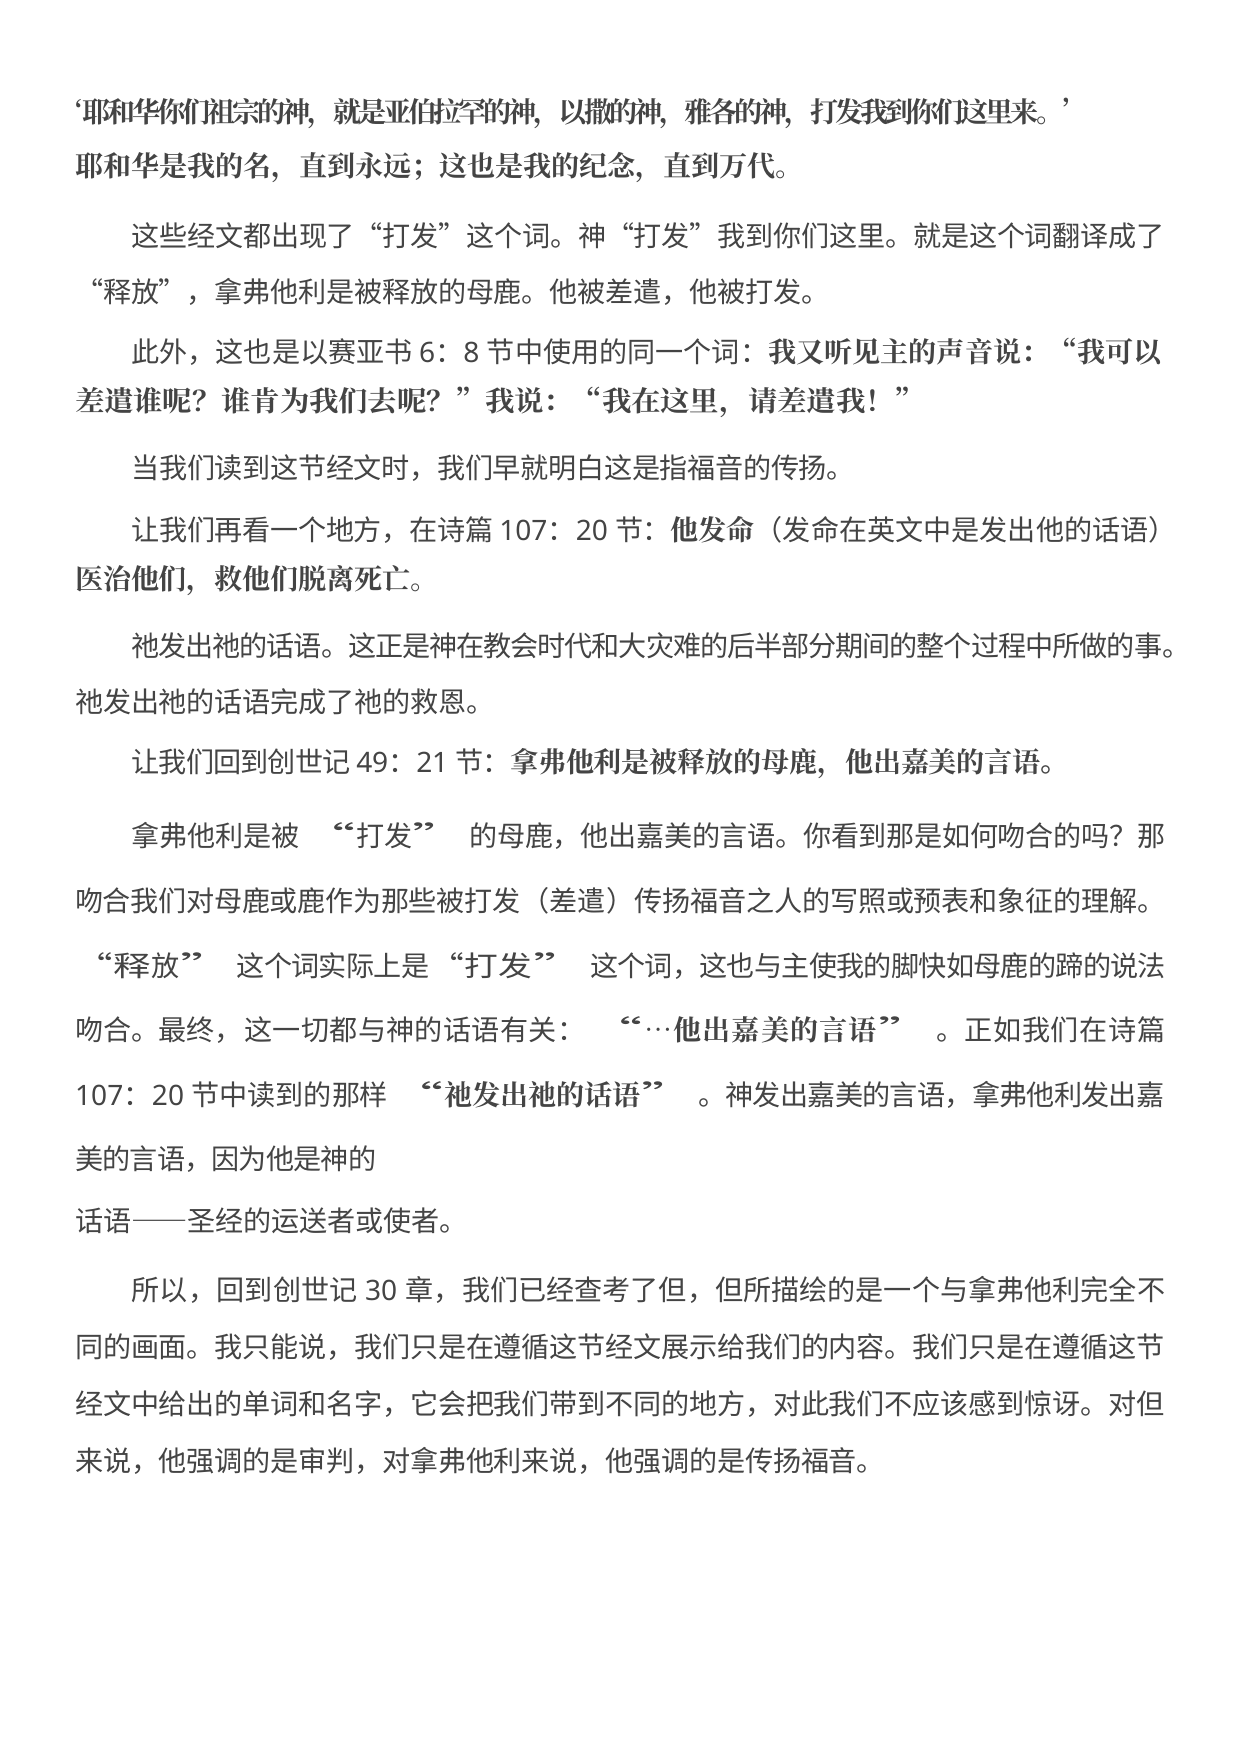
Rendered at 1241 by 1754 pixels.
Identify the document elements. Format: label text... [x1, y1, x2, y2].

text 拿弗他利是被“打发”的母鹿，他出嘉美的言语。你看到那是如何吻合的吗？那吻合我们对母鹿或鹿作为那些被打发（差遣）传扬福音之人的写照或预表和象征的理解。“释放”这个词实际上是“打发”这个词，这也与主使我的脚快如母鹿的蹄的说法吻合。最终，这一切都与神的话语有关：“…他出嘉美的言语”。正如我们在诗篇 107：20 节中读到的那样“祂发出祂的话语”。神发出嘉美的言语，拿弗他利发出嘉美的言语，因为他是神的 [75, 790, 1166, 1178]
text 耶和华是我的名，直到永远；这也是我的纪念，直到万代。 [75, 144, 1205, 184]
text 祂发出祂的话语。这正是神在教会时代和大灾难的后半部分期间的整个过程中所做的事。祂发出祂的话语完成了祂的救恩。 [75, 623, 1166, 721]
text 此外，这也是以赛亚书 6：8 节中使用的同一个词：我又听见主的声音说：“我可以差遣谁呢？谁肯为我们去呢？”我说：“我在这里，请差遣我！” [75, 330, 1166, 419]
text 所以，回到创世记 30 章，我们已经查考了但，但所描绘的是一个与拿弗他利完全不同的画面。我只能说，我们只是在遵循这节经文展示给我们的内容。我们只是在遵循这节经文中给出的单词和名字，它会把我们带到不同的地方，对此我们不应该感到惊讶。对但来说，他强调的是审判，对拿弗他利来说，他强调的是传扬福音。 [75, 1268, 1166, 1479]
text 话语——圣经的运送者或使者。 [75, 1198, 1205, 1239]
text 让我们回到创世记 49：21 节：拿弗他利是被释放的母鹿，他出嘉美的言语。 [131, 740, 1205, 781]
text 让我们再看一个地方，在诗篇 107：20 节：他发命（发命在英文中是发出他的话语）医治他们，救他们脱离死亡。 [75, 508, 1180, 597]
text 当我们读到这节经文时，我们早就明白这是指福音的传扬。 [131, 446, 1205, 486]
text ‘耶和华你们祖宗的神，就是亚伯拉罕的神，以撒的神，雅各的神，打发我到你们这里来。’ [75, 83, 1205, 132]
text 这些经文都出现了“打发”这个词。神“打发”我到你们这里。就是这个词翻译成了 “释放”，拿弗他利是被释放的母鹿。他被差遣，他被打发。 [75, 213, 1166, 311]
